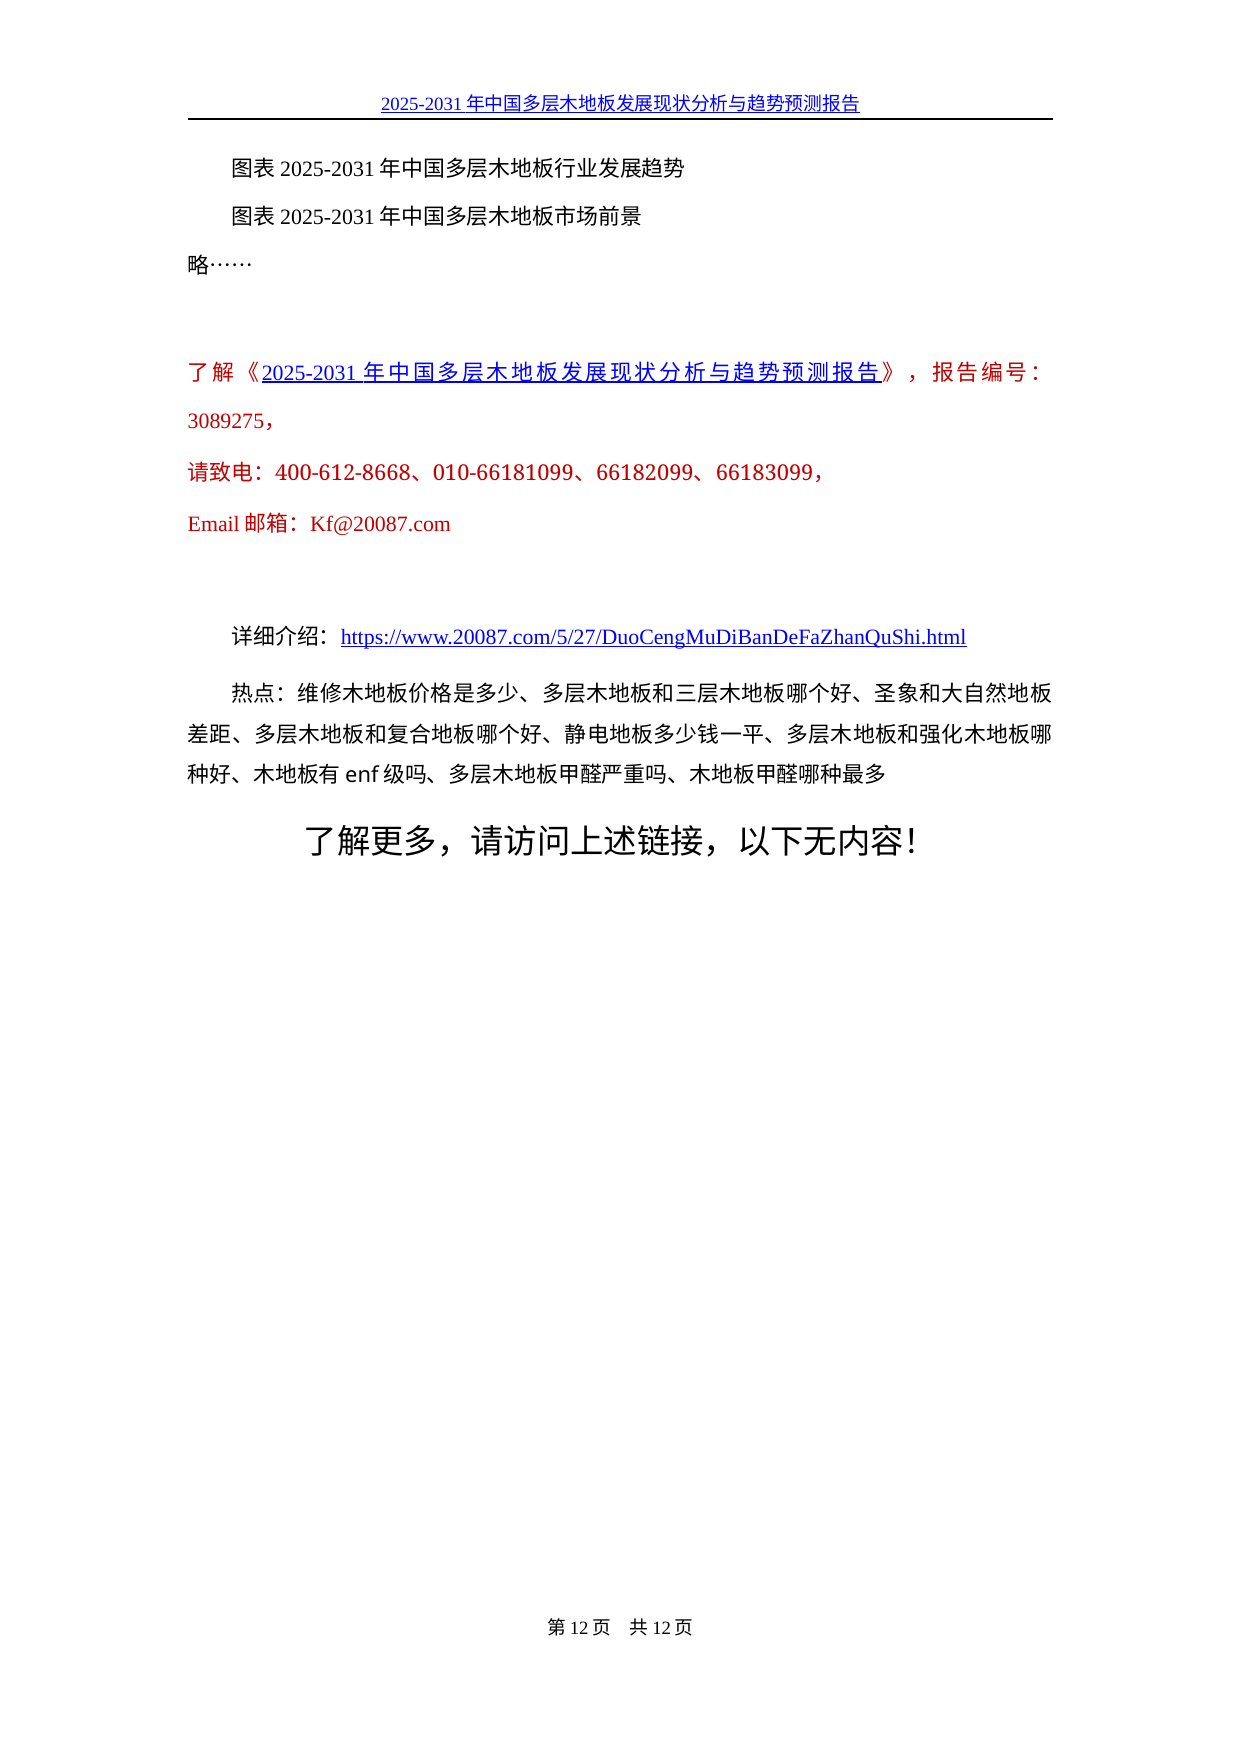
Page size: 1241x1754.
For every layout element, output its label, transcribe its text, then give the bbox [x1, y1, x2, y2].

title 了解更多，请访问上述链接，以下无内容！ [187, 807, 1053, 872]
text 热点：维修木地板价格是多少、多层木地板和三层木地板哪个好、圣象和大自然地板差距、多层木地板和复合地板哪个好、静电地板多少钱一平、多层木地板和强化木地板哪种好、木地板有enf级吗、多层木地板甲醛严重吗、木地板甲醛哪种最多 [187, 676, 1053, 789]
text Email邮箱：Kf@20087.com [187, 506, 1053, 538]
text 请致电：400-612-8668、010-66181099、66182099、66183099， [187, 454, 1053, 487]
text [187, 150, 1053, 280]
text 详细介绍：https://www.20087.com/5/27/DuoCengMuDiBanDeFaZhanQuShi.html [187, 619, 1053, 651]
text 了解《2025-2031年中国多层木地板发展现状分析与趋势预测报告》，报告编号：3089275， [187, 354, 1053, 435]
